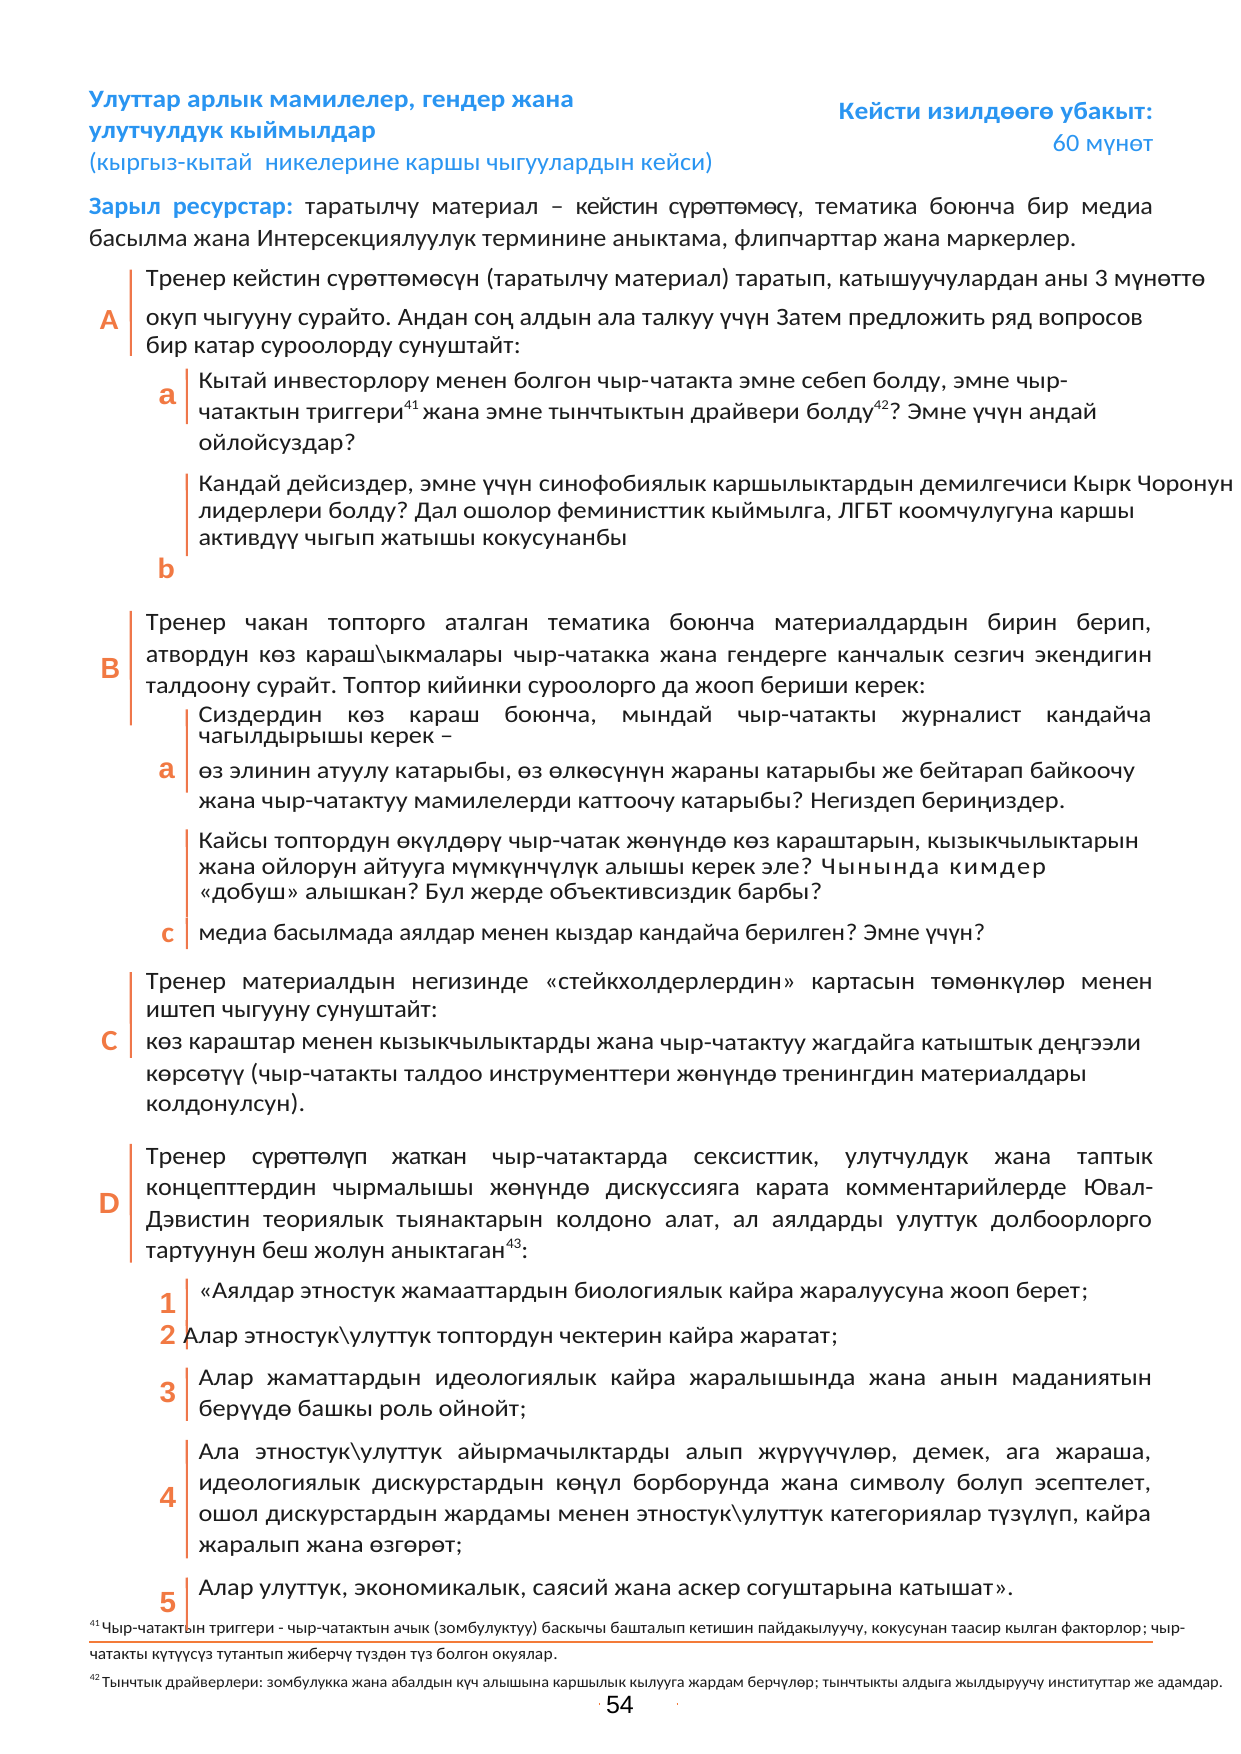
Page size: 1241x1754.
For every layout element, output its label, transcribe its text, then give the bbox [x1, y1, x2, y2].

text Тренер сүрөттөлүп жаткан чыр-чатактарда сексисттик, улутчулдук жана таптык концепттердин чырмалышы жөнүндө дискуссияга карата комментарийлерде Ювал-Дэвистин теориялык тыянактарын колдоно алат, ал аялдарды улуттук долбоорлорго тартуунун беш жолун аныктаган43: [146, 1140, 1153, 1265]
text b [157, 551, 1153, 585]
text 2 Алар этностук\улуттук топтордун чектерин кайра жаратат; [159, 1315, 1240, 1352]
text Алар улуттук, экономикалык, саясий жана аскер согуштарына катышат». [198, 1572, 1153, 1601]
text 60 мүнөт [785, 127, 1153, 157]
subtitle Улуттар арлык мамилелер, гендер жана улутчулдук кыймылдар [88, 83, 633, 145]
text Кытай инвесторлору менен болгон чыр-чатакта эмне себеп болду, эмне чыр-чатактын триггери41 жана эмне тынчтыктын драйвери болду42? Эмне үчүн андай ойлойсуздар? [198, 365, 1161, 456]
text Тренер чакан топторго аталган тематика боюнча материалдардын бирин берип, атвордун көз караш\ыкмалары чыр-чатакка жана гендерге канчалык сезгич экендигин талдоону сурайт. Топтор кийинки суроолорго да жооп бериши керек: [146, 607, 1153, 700]
text Кандай дейсиздер, эмне үчүн синофобиялык каршылыктардын демилгечиси Кырк Чоронун лидерлери болду? Дал ошолор феминисттик кыймылга, ЛГБТ коомчулугуна каршы активдүү чыгып жатышы кокусунанбы [198, 469, 1240, 551]
text Тренер кейстин сүрөттөмөсүн (таратылчу материал) таратып, катышуучулардан аны 3 мүнөттө [146, 265, 1240, 292]
text с медиа басылмада аялдар менен кыздар кандайча берилген? Эмне үчүн? [161, 914, 1153, 949]
text Кайсы топтордун өкүлдөрү чыр-чатак жөнүндө көз караштарын, кызыкчылыктарын жана ойлорун айтууга мүмкүнчүлүк алышы керек эле? Чынында кимдер «добуш» алышкан? Бул жерде объективсиздик барбы? [198, 828, 1153, 905]
text 41 Чыр-чатактын триггери - чыр-чатактын ачык (зомбулуктуу) баскычы башталып кетишин пайдакылуучу, кокусунан таасир кылган факторлор; чыр-чатакты күтүүсүз тутантып жиберчү түздөн түз болгон окуялар. [89, 1617, 1240, 1664]
text C көз караштар менен кызыкчылыктарды жана чыр-чатактуу жагдайга катыштык деңгээли көрсөтүү (чыр-чатакты талдоо инструменттери жөнүндө тренингдин материалдары колдонулсун). [101, 1023, 1153, 1118]
text Тренер материалдын негизинде «стейкхолдерлердин» картасын төмөнкүлөр менен иштеп чыгууну сунуштайт: [146, 967, 1153, 1023]
text Сиздердин көз караш боюнча, мындай чыр-чатакты журналист кандайча чагылдырышы керек – [198, 706, 1153, 747]
text «Аялдар этностук жамааттардын биологиялык кайра жаралуусуна жооп берет; [198, 1275, 1153, 1304]
list өз элинин атуулу катарыбы, өз өлкөсүнүн жараны катарыбы же бейтарап байкоочу жана чыр-чатактуу мамилелерди каттоочу катарыбы? Негиздеп бериңиздер. [158, 751, 1153, 815]
text (кыргыз-кытай никелерине каршы чыгуулардын кейси) [88, 146, 781, 176]
text 42 Тынчтык драйверлери: зомбулукка жана абалдын күч алышына каршылык кылууга жардам берчүлөр; тынчтыкты алдыга жылдыруучу институттар же адамдар. [89, 1671, 1240, 1691]
text Ала этностук\улуттук айырмачылктарды алып жүрүүчүлөр, демек, ага жараша, идеологиялык дискурстардын көңүл борборунда жана символу болуп эсептелет, ошол дискурстардын жардамы менен этностук\улуттук категориялар түзүлүп, кайра жаралып жана өзгөрөт; [198, 1436, 1153, 1558]
text A окуп чыгууну сурайто. Андан соң алдын ала талкуу үчүн Затем предложить ряд вопросов бир катар суроолорду сунуштайт: [99, 298, 1152, 359]
text Зарыл ресурстар: таратылчу материал – кейстин сүрөттөмөсү, тематика боюнча бир медиа басылма жана Интерсекциялуулук терминине аныктама, флипчарттар жана маркерлер. [88, 190, 1153, 252]
subtitle Кейсти изилдөөгө убакыт: [785, 95, 1153, 126]
text Алар жаматтардын идеологиялык кайра жаралышында жана анын маданиятын берүүдө башкы роль ойнойт; [198, 1362, 1153, 1423]
